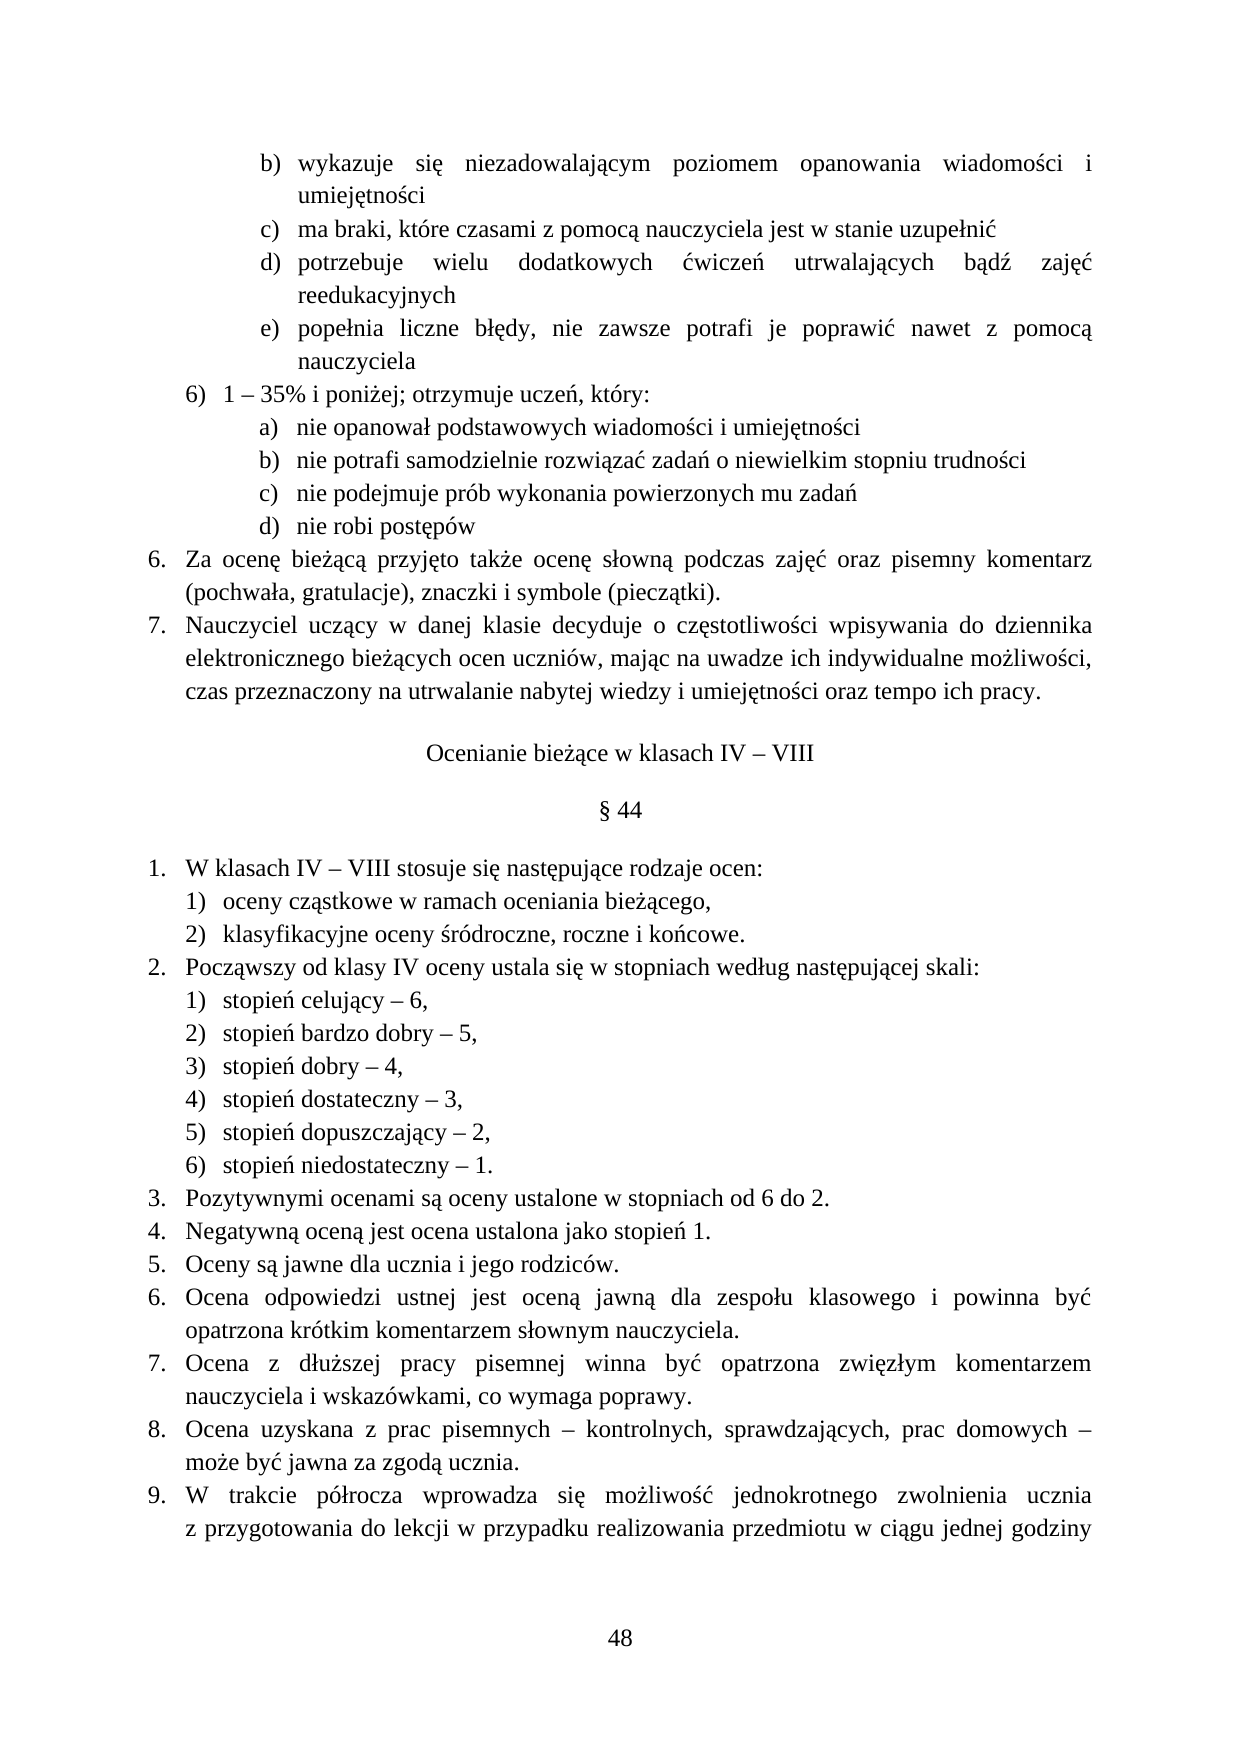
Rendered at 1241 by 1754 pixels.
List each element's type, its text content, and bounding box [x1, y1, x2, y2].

list W klasach IV – VIII stosuje się następujące rodzaje ocen: [148, 853, 1093, 881]
list stopień bardzo dobry – 5, [185, 1018, 1093, 1047]
list Ocena z dłuższej pracy pisemnej winna być opatrzona zwięzłym komentarzem nauczyciela i wskazówkami, co wymaga poprawy. [148, 1348, 1093, 1410]
list potrzebuje wielu dodatkowych ćwiczeń utrwalających bądź zajęć reedukacyjnych [260, 247, 1093, 308]
list ma braki, które czasami z pomocą nauczyciela jest w stanie uzupełnić [260, 214, 1093, 242]
list Za ocenę bieżącą przyjęto także ocenę słowną podczas zajęć oraz pisemny komentarz (pochwała, gratulacje), znaczki i symbole (pieczątki). [148, 544, 1093, 606]
list Oceny są jawne dla ucznia i jego rodziców. [148, 1249, 1093, 1278]
list nie podejmuje prób wykonania powierzonych mu zadań [259, 478, 1093, 507]
list Pozytywnymi ocenami są oceny ustalone w stopniach od 6 do 2. [148, 1183, 1093, 1212]
text Ocenianie bieżące w klasach IV – VIII [148, 738, 1093, 766]
list Ocena odpowiedzi ustnej jest oceną jawną dla zespołu klasowego i powinna być opatrzona krótkim komentarzem słownym nauczyciela. [148, 1282, 1093, 1344]
list stopień dostateczny – 3, [185, 1084, 1093, 1113]
list nie robi postępów [259, 511, 1093, 539]
list Ocena uzyskana z prac pisemnych – kontrolnych, sprawdzających, prac domowych – może być jawna za zgodą ucznia. [148, 1414, 1093, 1476]
list stopień dobry – 4, [185, 1051, 1093, 1079]
list nie opanował podstawowych wiadomości i umiejętności [259, 412, 1093, 441]
list nie potrafi samodzielnie rozwiązać zadań o niewielkim stopniu trudności [259, 445, 1093, 473]
list 1 – 35% i poniżej; otrzymuje uczeń, który: [185, 379, 1093, 407]
list stopień celujący – 6, [185, 985, 1093, 1013]
list Nauczyciel uczący w danej klasie decyduje o częstotliwości wpisywania do dziennika elektronicznego bieżących ocen uczniów, mając na uwadze ich indywidualne możliwości, czas przeznaczony na utrwalanie nabytej wiedzy i umiejętności oraz tempo ich pracy. [148, 610, 1093, 705]
list wykazuje się niezadowalającym poziomem opanowania wiadomości i umiejętności [260, 148, 1093, 209]
list popełnia liczne błędy, nie zawsze potrafi je poprawić nawet z pomocą nauczyciela [260, 313, 1093, 374]
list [148, 1480, 1093, 1542]
list Począwszy od klasy IV oceny ustala się w stopniach według następującej skali: [148, 952, 1093, 981]
list klasyfikacyjne oceny śródroczne, roczne i końcowe. [185, 919, 1093, 947]
list Negatywną oceną jest ocena ustalona jako stopień 1. [148, 1216, 1093, 1245]
list stopień niedostateczny – 1. [185, 1150, 1093, 1179]
text § 44 [148, 795, 1093, 824]
list stopień dopuszczający – 2, [185, 1117, 1093, 1146]
list oceny cząstkowe w ramach oceniania bieżącego, [185, 886, 1093, 914]
